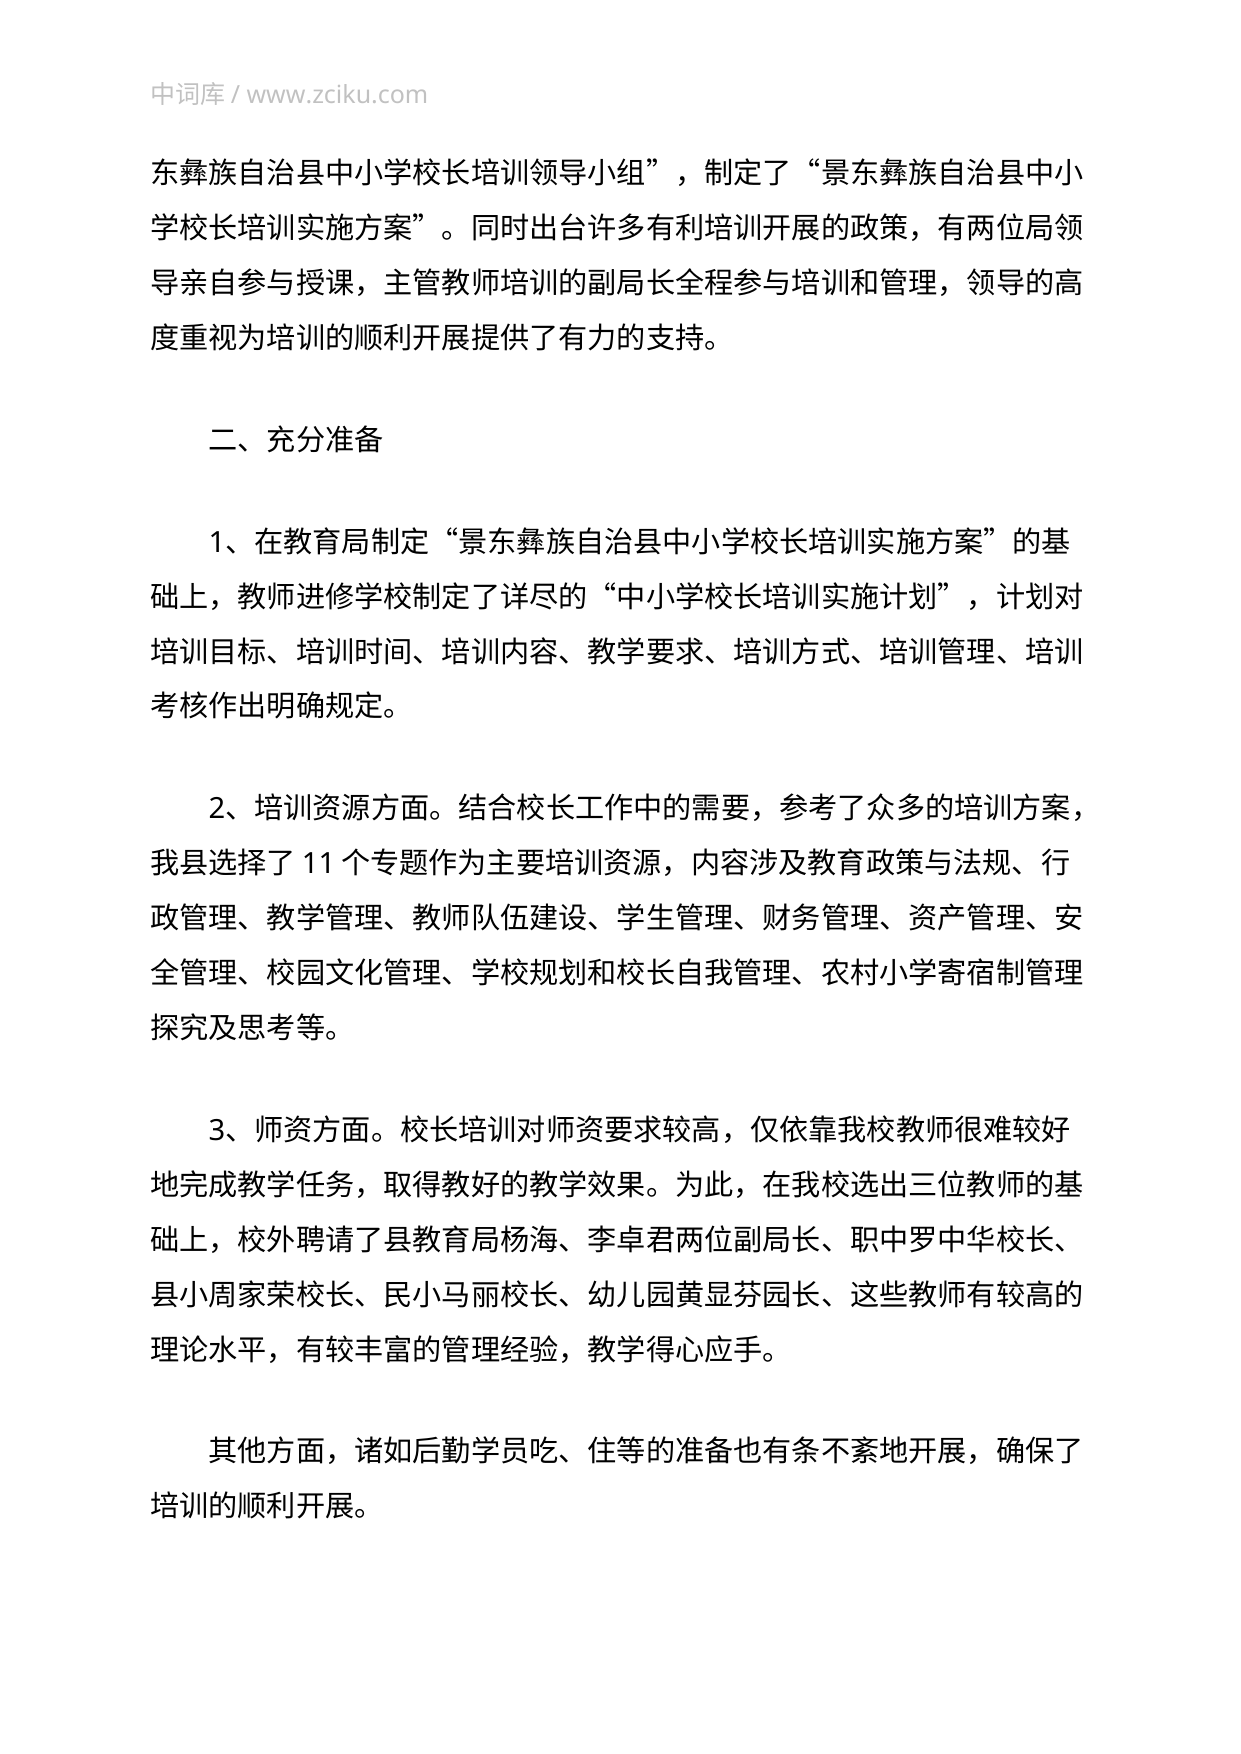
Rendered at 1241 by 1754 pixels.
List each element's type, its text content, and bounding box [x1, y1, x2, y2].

text 其他方面，诸如后勤学员吃、住等的准备也有条不紊地开展，确保了培训的顺利开展。 [150, 1428, 1090, 1525]
text 二、充分准备 [150, 416, 1090, 459]
text 3、师资方面。校长培训对师资要求较高，仅依靠我校教师很难较好地完成教学任务，取得教好的教学效果。为此，在我校选出三位教师的基础上，校外聘请了县教育局杨海、李卓君两位副局长、职中罗中华校长、县小周家荣校长、民小马丽校长、幼儿园黄显芬园长、这些教师有较高的理论水平，有较丰富的管理经验，教学得心应手。 [150, 1106, 1090, 1368]
text 1、在教育局制定“景东彝族自治县中小学校长培训实施方案”的基础上，教师进修学校制定了详尽的“中小学校长培训实施计划”，计划对培训目标、培训时间、培训内容、教学要求、培训方式、培训管理、培训考核作出明确规定。 [150, 518, 1090, 725]
text 2、培训资源方面。结合校长工作中的需要，参考了众多的培训方案，我县选择了11个专题作为主要培训资源，内容涉及教育政策与法规、行政管理、教学管理、教师队伍建设、学生管理、财务管理、资产管理、安全管理、校园文化管理、学校规划和校长自我管理、农村小学寄宿制管理探究及思考等。 [150, 785, 1090, 1047]
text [150, 150, 1090, 357]
